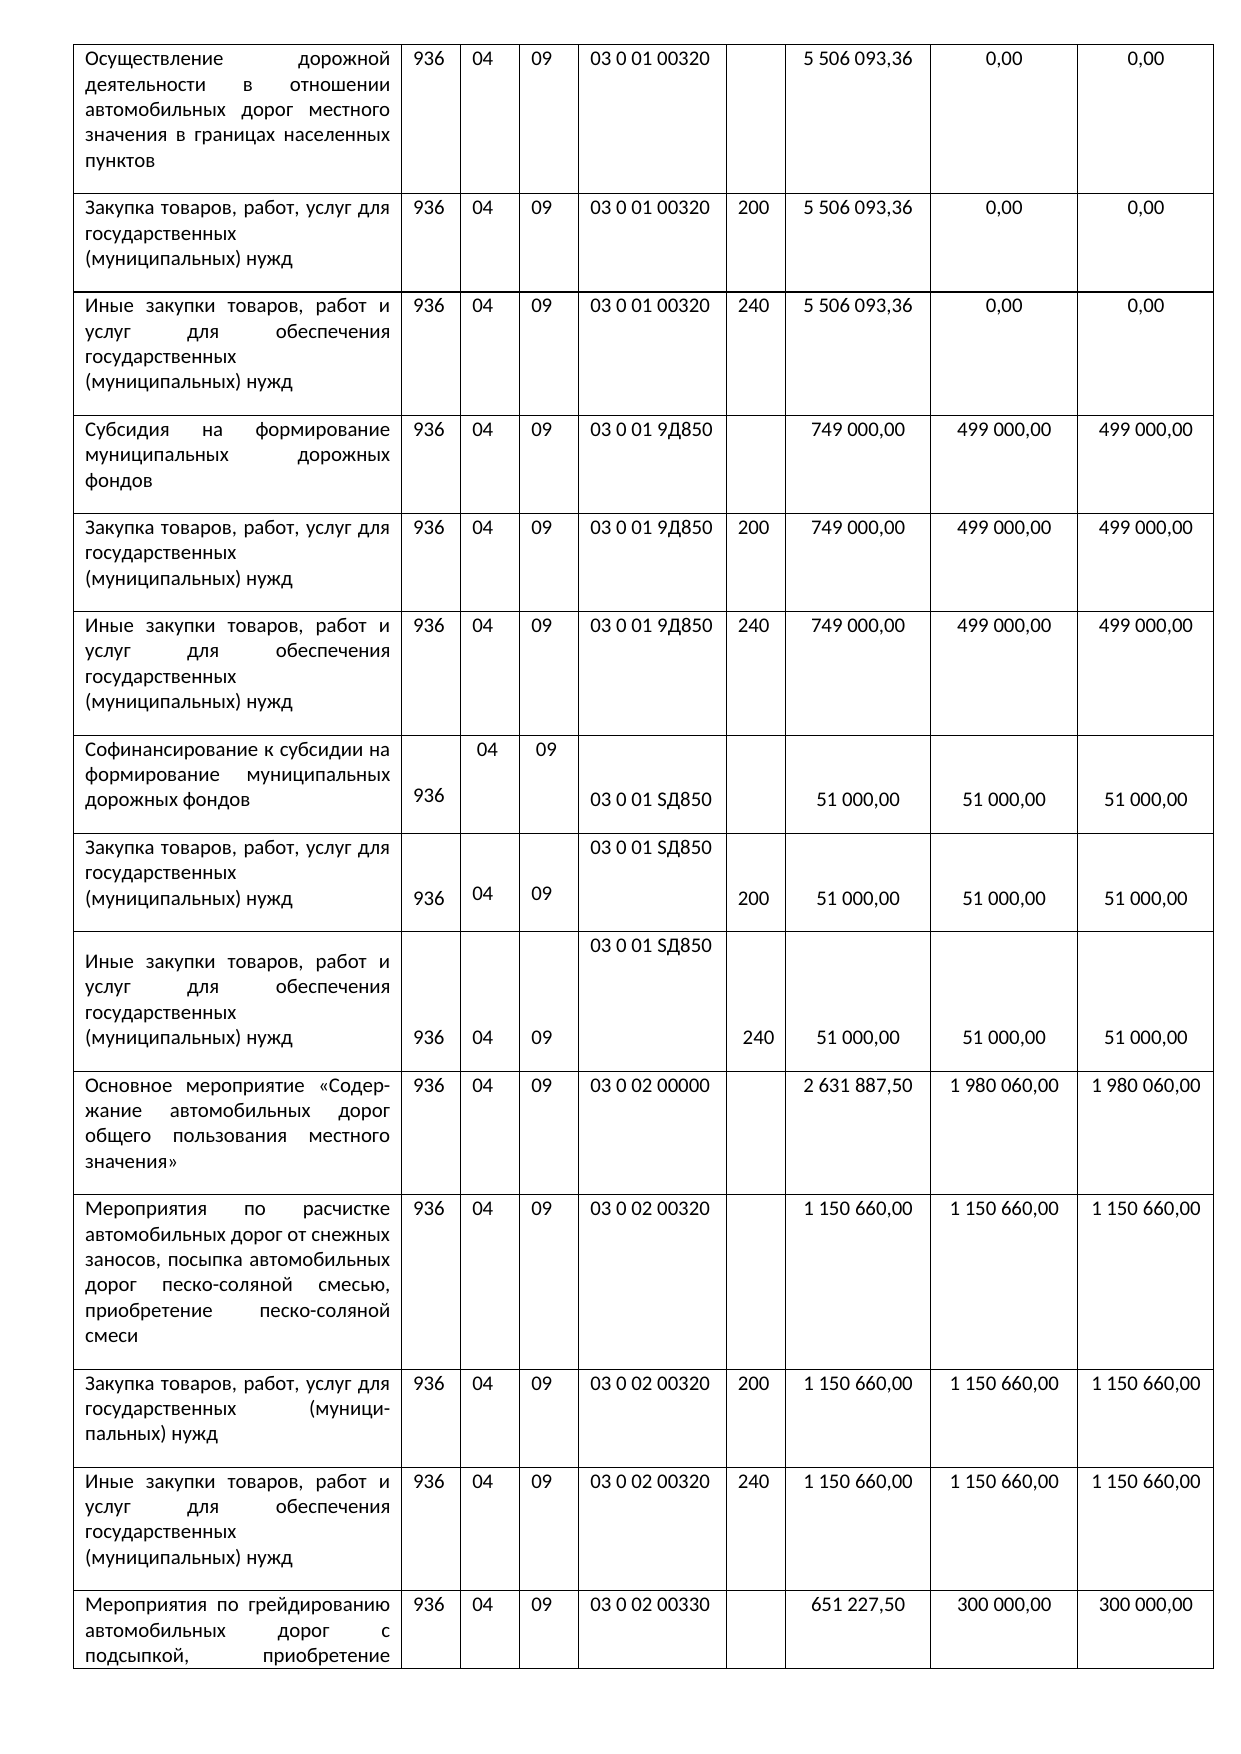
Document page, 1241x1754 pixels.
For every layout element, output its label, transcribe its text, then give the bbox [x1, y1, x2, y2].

table_cell 936 [402, 1591, 460, 1668]
table_cell 09 [520, 1195, 578, 1369]
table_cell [74, 1591, 401, 1668]
table_cell 04 [461, 736, 519, 833]
table_cell 04 [461, 834, 519, 931]
table_cell 03 0 01 SД850 [579, 932, 726, 1071]
table_cell 1 150 660,00 [931, 1468, 1077, 1590]
table_cell 936 [402, 736, 460, 833]
table_cell 0,00 [931, 293, 1077, 415]
table_cell 09 [520, 293, 578, 415]
table_cell 03 0 01 SД850 [579, 834, 726, 931]
table_cell 04 [461, 514, 519, 611]
table_cell 240 [727, 932, 785, 1071]
table_cell 936 [402, 1468, 460, 1590]
table_cell 03 0 01 00320 [579, 194, 726, 291]
table_cell 03 0 01 9Д850 [579, 514, 726, 611]
table_cell 09 [520, 1072, 578, 1194]
table_cell 1 150 660,00 [1078, 1370, 1213, 1467]
table_cell 04 [461, 1195, 519, 1369]
table_cell 04 [461, 194, 519, 291]
table_cell 0,00 [931, 45, 1077, 193]
table_cell 499 000,00 [931, 416, 1077, 513]
table_cell 1 150 660,00 [1078, 1468, 1213, 1590]
table_cell 04 [461, 45, 519, 193]
table_cell 03 0 01 00320 [579, 45, 726, 193]
table_cell 936 [402, 416, 460, 513]
table_cell 240 [727, 612, 785, 735]
table_cell 03 0 01 00320 [579, 293, 726, 415]
table_cell 1 150 660,00 [1078, 1195, 1213, 1369]
table_cell 09 [520, 834, 578, 931]
table_cell 09 [520, 45, 578, 193]
table_cell 936 [402, 194, 460, 291]
table_cell 0,00 [931, 194, 1077, 291]
table_cell 04 [461, 416, 519, 513]
table_cell 03 0 02 00330 [579, 1591, 726, 1668]
table_cell 04 [461, 1370, 519, 1467]
table_cell Закупка товаров, работ, услуг для государственных (муниципальных) нужд [74, 194, 401, 291]
table_cell Субсидия на формирование муниципальных дорожных фондов [74, 416, 401, 513]
table_cell 51 000,00 [1078, 736, 1213, 833]
table_cell 09 [520, 736, 578, 833]
table_cell 03 0 01 9Д850 [579, 416, 726, 513]
table_cell Софинансирование к субсидии на формирование муниципальных дорожных фондов [74, 736, 401, 833]
table_cell 1 150 660,00 [931, 1195, 1077, 1369]
table_cell 09 [520, 416, 578, 513]
table_cell 51 000,00 [786, 736, 930, 833]
table_cell [727, 416, 785, 513]
table_cell 03 0 02 00000 [579, 1072, 726, 1194]
table_cell 749 000,00 [786, 514, 930, 611]
table_cell 936 [402, 514, 460, 611]
table_cell 200 [727, 194, 785, 291]
table_cell [727, 1591, 785, 1668]
table_cell 04 [461, 612, 519, 735]
table_cell 240 [727, 293, 785, 415]
table_cell 936 [402, 1370, 460, 1467]
table_cell 1 150 660,00 [786, 1370, 930, 1467]
table_cell 300 000,00 [931, 1591, 1077, 1668]
table_cell 51 000,00 [1078, 834, 1213, 931]
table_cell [74, 1468, 401, 1590]
table_cell 51 000,00 [786, 932, 930, 1071]
table_cell Мероприятия по расчистке автомобильных дорог от снежных заносов, посыпка автомобильных дорог песко-соляной смесью, приобретение песко-соляной смеси [74, 1195, 401, 1369]
table_cell 51 000,00 [786, 834, 930, 931]
table_cell 936 [402, 45, 460, 193]
table_cell 04 [461, 293, 519, 415]
table_cell 03 0 02 00320 [579, 1370, 726, 1467]
table_cell 0,00 [1078, 194, 1213, 291]
table_cell 09 [520, 194, 578, 291]
table_cell 936 [402, 1072, 460, 1194]
table_cell 09 [520, 1591, 578, 1668]
table_cell 51 000,00 [931, 932, 1077, 1071]
table_cell 499 000,00 [1078, 416, 1213, 513]
table_cell 2 631 887,50 [786, 1072, 930, 1194]
table_cell 03 0 01 SД850 [579, 736, 726, 833]
table_cell 04 [461, 932, 519, 1071]
table_cell 09 [520, 612, 578, 735]
table_cell 499 000,00 [931, 612, 1077, 735]
table_cell 04 [461, 1072, 519, 1194]
table_cell 5 506 093,36 [786, 45, 930, 193]
table_cell Иные закупки товаров, работ и услуг для обеспечения государственных (муниципальных) нужд [74, 932, 401, 1071]
table_cell 499 000,00 [931, 514, 1077, 611]
table_cell 936 [402, 834, 460, 931]
table_cell 240 [727, 1468, 785, 1590]
table_cell 03 0 02 00320 [579, 1195, 726, 1369]
table_cell 1 150 660,00 [786, 1468, 930, 1590]
table_cell 499 000,00 [1078, 612, 1213, 735]
table_cell 5 506 093,36 [786, 293, 930, 415]
table_cell 04 [461, 1468, 519, 1590]
table_cell Иные закупки товаров, работ и услуг для обеспечения государственных (муниципальных) нужд [74, 612, 401, 735]
table_cell 04 [461, 1591, 519, 1668]
table_cell 200 [727, 514, 785, 611]
table_cell 1 150 660,00 [786, 1195, 930, 1369]
table_cell 51 000,00 [931, 736, 1077, 833]
table_cell 1 980 060,00 [931, 1072, 1077, 1194]
table_cell 09 [520, 932, 578, 1071]
table_cell 936 [402, 932, 460, 1071]
table_cell Осуществление дорожной деятельности в отношении автомобильных дорог местного значения в границах населенных пунктов [74, 45, 401, 193]
table_cell [727, 45, 785, 193]
table_cell 09 [520, 514, 578, 611]
table_cell 0,00 [1078, 45, 1213, 193]
table_cell 51 000,00 [1078, 932, 1213, 1071]
table_cell Иные закупки товаров, работ и услуг для обеспечения государственных (муниципальных) нужд [74, 293, 401, 415]
table_cell Закупка товаров, работ, услуг для государственных (муниципальных) нужд [74, 514, 401, 611]
table_cell 09 [520, 1468, 578, 1590]
table_cell 200 [727, 1370, 785, 1467]
table_cell 936 [402, 612, 460, 735]
table_cell 09 [520, 1370, 578, 1467]
table_cell 1 980 060,00 [1078, 1072, 1213, 1194]
table_cell 03 0 02 00320 [579, 1468, 726, 1590]
table_cell 5 506 093,36 [786, 194, 930, 291]
table_cell 03 0 01 9Д850 [579, 612, 726, 735]
table_cell 300 000,00 [1078, 1591, 1213, 1668]
table_cell Закупка товаров, работ, услуг для государственных (муниципальных) нужд [74, 834, 401, 931]
table_cell 51 000,00 [931, 834, 1077, 931]
table_cell [727, 736, 785, 833]
table_cell [727, 1072, 785, 1194]
table_cell Закупка товаров, работ, услуг для государственных (муници-пальных) нужд [74, 1370, 401, 1467]
table_cell 1 150 660,00 [931, 1370, 1077, 1467]
table_cell 200 [727, 834, 785, 931]
table_cell 0,00 [1078, 293, 1213, 415]
table_cell 749 000,00 [786, 416, 930, 513]
table_cell 936 [402, 1195, 460, 1369]
table_cell [727, 1195, 785, 1369]
table_cell 936 [402, 293, 460, 415]
table_cell Основное мероприятие «Содер-жание автомобильных дорог общего пользования местного значения» [74, 1072, 401, 1194]
table_cell 651 227,50 [786, 1591, 930, 1668]
table_cell 749 000,00 [786, 612, 930, 735]
table_cell 499 000,00 [1078, 514, 1213, 611]
